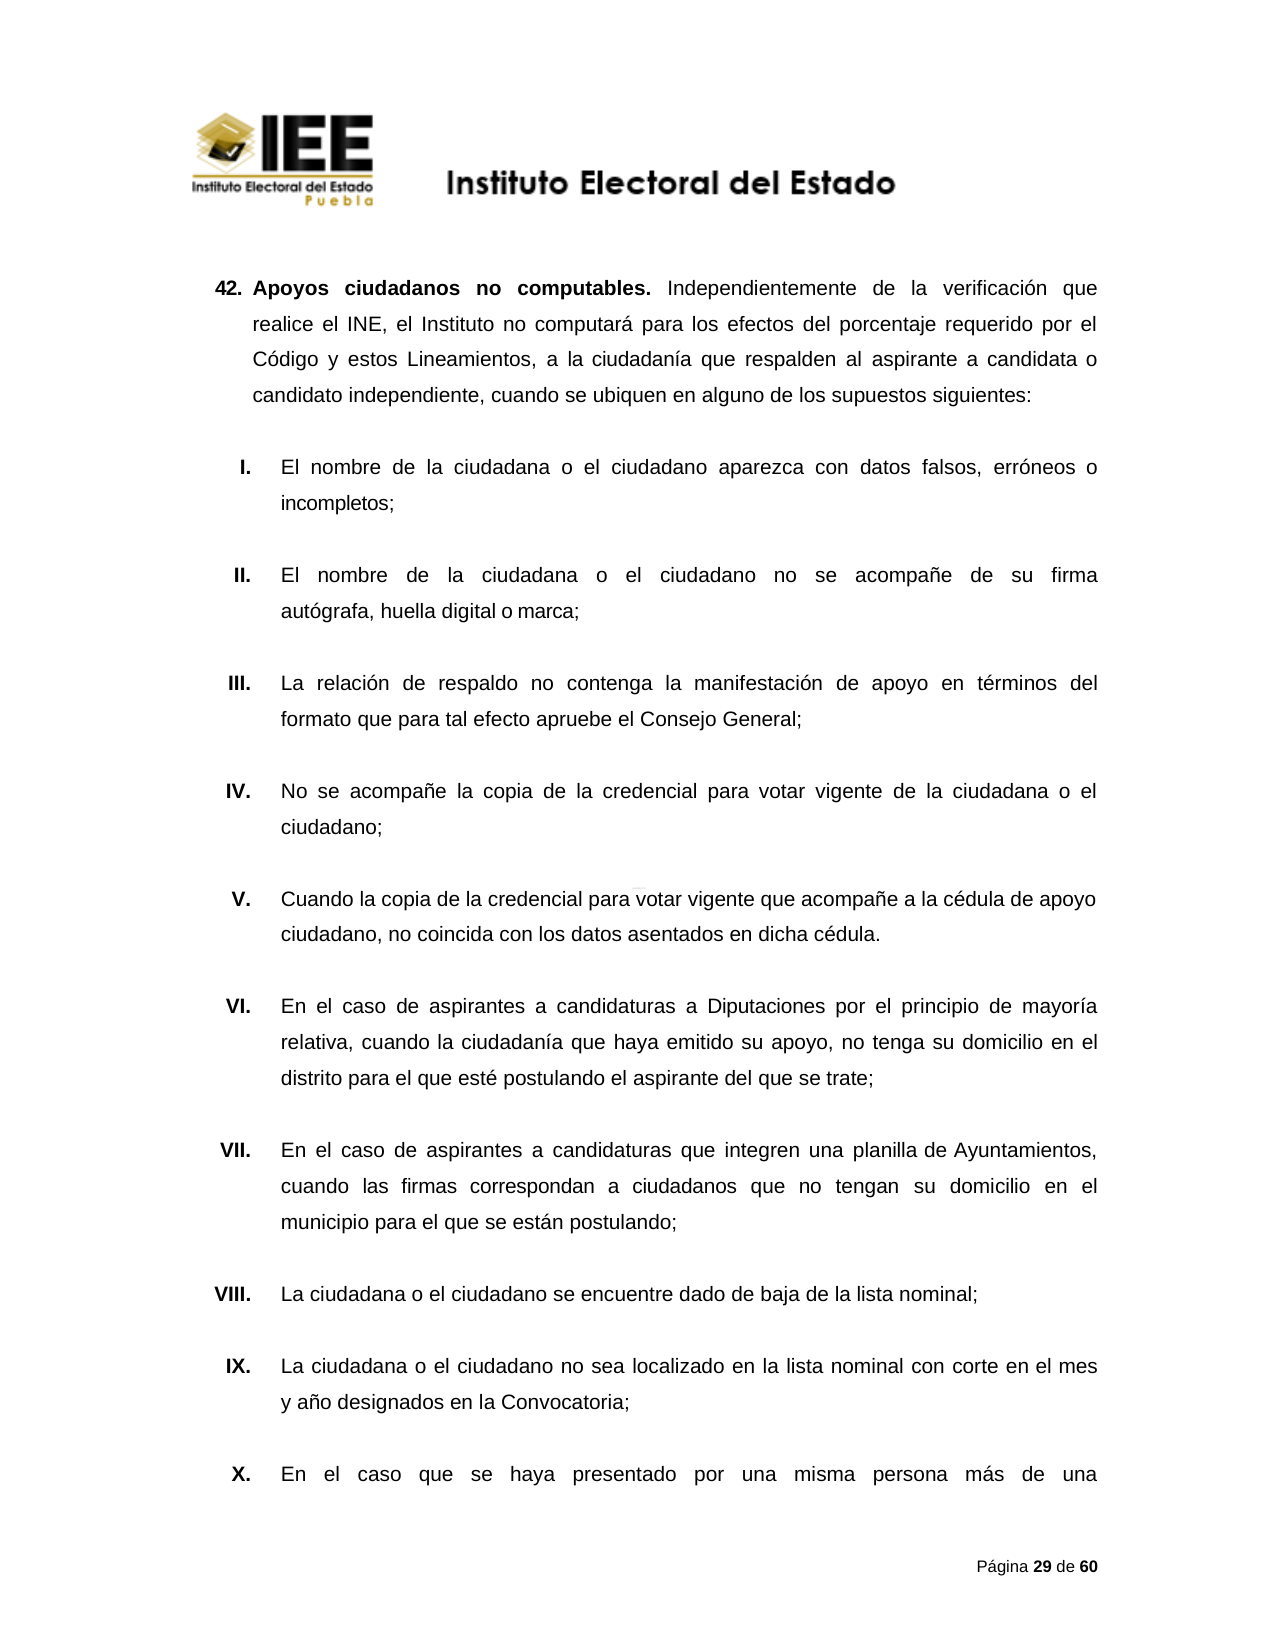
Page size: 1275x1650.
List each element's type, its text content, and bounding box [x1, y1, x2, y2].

list El nombre de la ciudadana o el ciudadano no se acompañe de su firma autógrafa, huella digital o marca; [251, 563, 1098, 623]
list La ciudadana o el ciudadano no sea localizado en la lista nominal con corte en el mes y año designados en la Convocatoria; [251, 1353, 1098, 1413]
list El nombre de la ciudadana o el ciudadano aparezca con datos falsos, erróneos o incompletos; [251, 455, 1098, 515]
list En el caso que se haya presentado por una misma persona más de una manifestación a favor de un mismo aspirante, sólo se computará una; y [251, 1461, 1098, 1485]
picture [177, 73, 398, 237]
list La relación de respaldo no contenga la manifestación de apoyo en términos del formato que para tal efecto apruebe el Consejo General; [251, 671, 1098, 731]
list La ciudadana o el ciudadano se encuentre dado de baja de la lista nominal; [251, 1282, 1098, 1306]
list En el caso de aspirantes a candidaturas que integren una planilla de Ayuntamientos, cuando las firmas correspondan a ciudadanos que no tengan su domicilio en el municipio para el que se están postulando; [251, 1138, 1098, 1234]
list No se acompañe la copia de la credencial para votar vigente de la ciudadana o el ciudadano; [251, 778, 1098, 838]
picture [418, 133, 919, 237]
list En el caso de aspirantes a candidaturas a Diputaciones por el principio de mayoría relativa, cuando la ciudadanía que haya emitido su apoyo, no tenga su domicilio en el distrito para el que esté postulando el aspirante del que se trate; [251, 994, 1098, 1090]
list Cuando la copia de la credencial para votar vigente que acompañe a la cédula de apoyo ciudadano, no coincida con los datos asentados en dicha cédula. [251, 886, 1098, 946]
list Apoyos ciudadanos no computables. Independientemente de la verificación que realice el INE, el Instituto no computará para los efectos del porcentaje requerido por el Código y estos Lineamientos, a la ciudadanía que respalden al aspirante a candidata o candidato independiente, cuando se ubiquen en alguno de los supuestos siguientes: [215, 275, 1098, 407]
